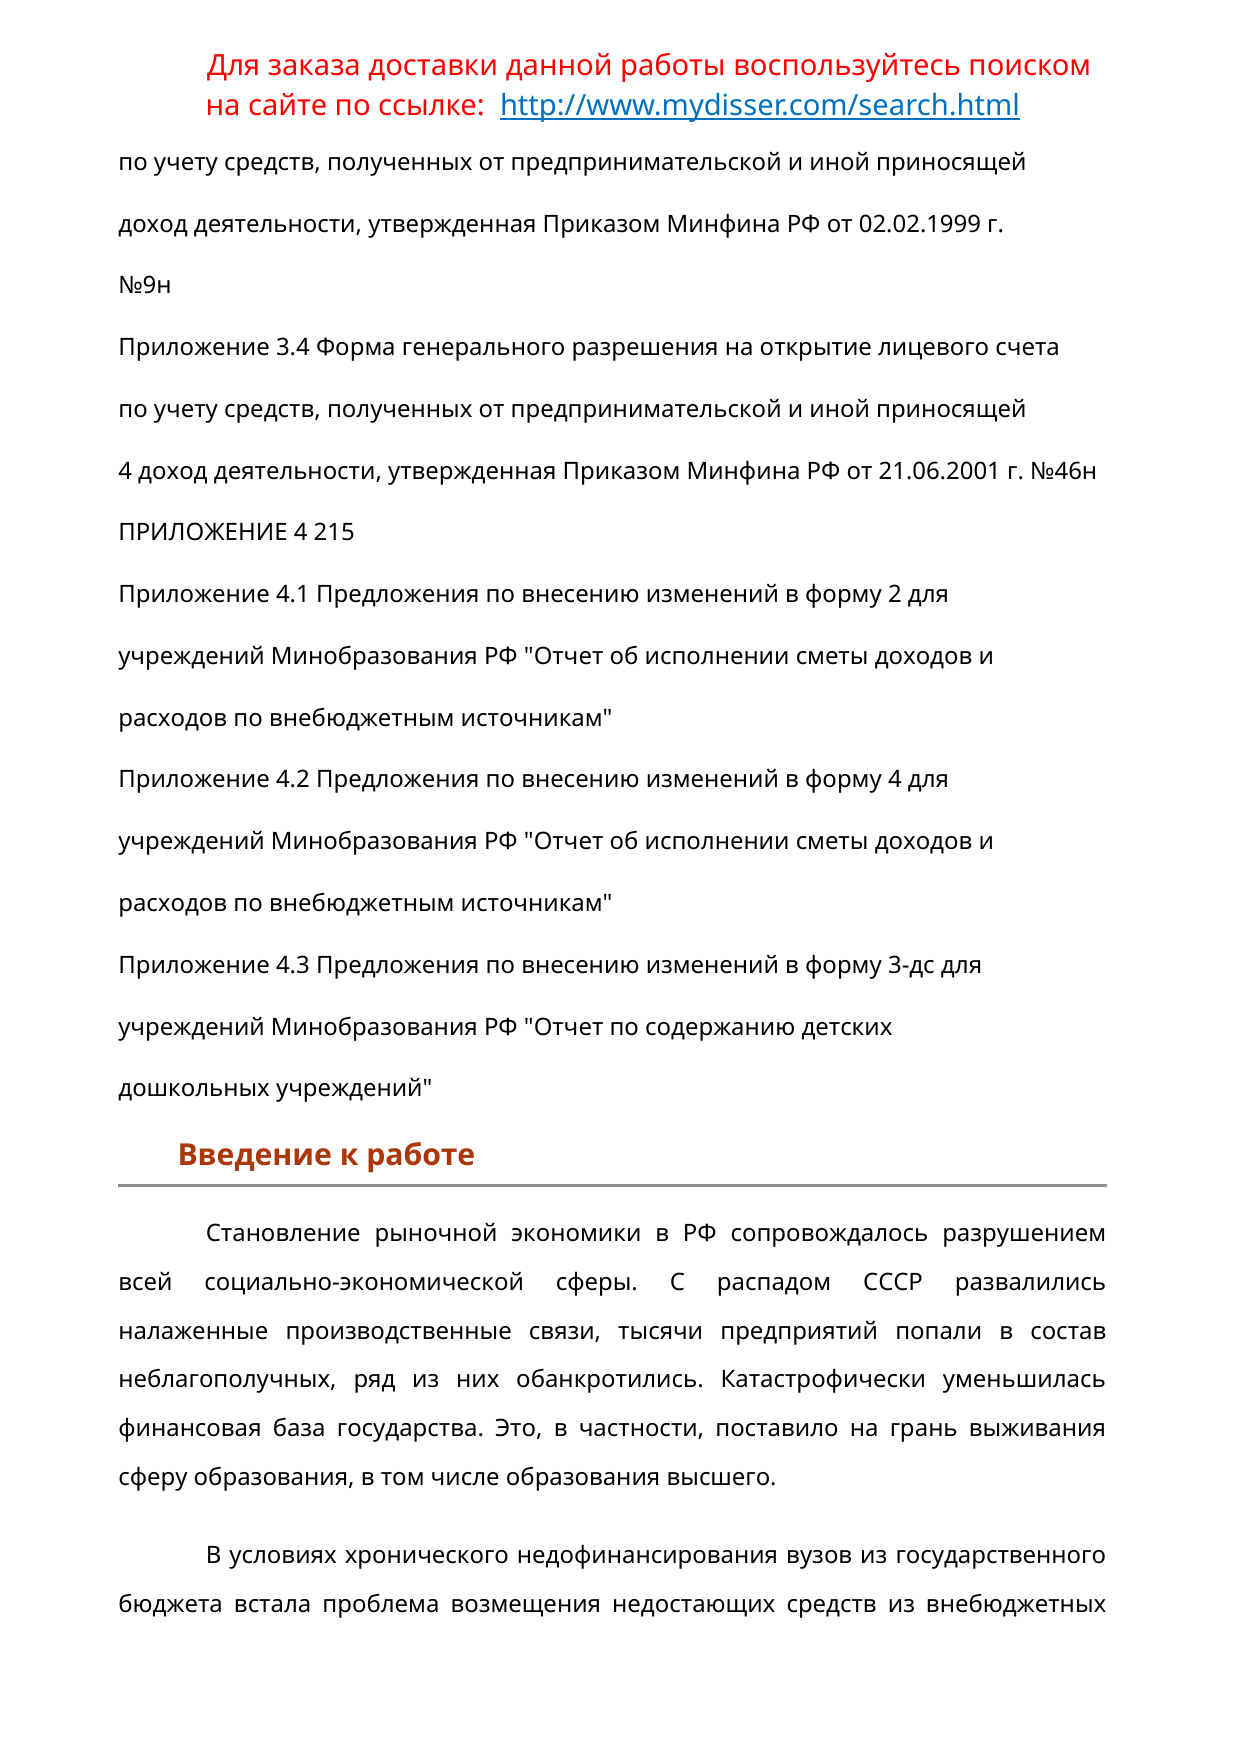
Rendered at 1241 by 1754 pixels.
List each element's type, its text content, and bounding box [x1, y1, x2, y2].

text учреждений Минобразования РФ "Отчет об исполнении сметы доходов и [118, 639, 1107, 671]
text по учету средств, полученных от предпринимательской и иной приносящей [118, 392, 1107, 424]
text расходов по внебюджетным источникам" [118, 886, 1107, 918]
text доход деятельности, утвержденная Приказом Минфина РФ от 02.02.1999 г. [118, 206, 1107, 239]
text дошкольных учреждений" [118, 1071, 1107, 1104]
text учреждений Минобразования РФ "Отчет по содержанию детских [118, 1009, 1107, 1042]
text Приложение 4.2 Предложения по внесению изменений в форму 4 для [118, 762, 1107, 795]
text 4 доход деятельности, утвержденная Приказом Минфина РФ от 21.06.2001 г. №46н [118, 453, 1107, 486]
text Приложение 4.1 Предложения по внесению изменений в форму 2 для [118, 577, 1107, 609]
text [118, 1538, 1107, 1619]
text Приложение 3.4 Форма генерального разрешения на открытие лицевого счета [118, 330, 1107, 362]
text расходов по внебюджетным источникам" [118, 701, 1107, 733]
text Приложение 4.3 Предложения по внесению изменений в форму 3-дс для [118, 948, 1107, 980]
text Становление рыночной экономики в РФ сопровождалось разрушением всей социально-экономической сферы. С распадом СССР развалились налаженные производственные связи, тысячи предприятий попали в состав неблагополучных, ряд из них обанкротились. Катастрофически уменьшилась финансовая база государства. Это, в частности, поставило на грань выживания сферу образования, в том числе образования высшего. [118, 1216, 1107, 1493]
text Введение к работе [118, 1133, 1107, 1184]
text учреждений Минобразования РФ "Отчет об исполнении сметы доходов и [118, 824, 1107, 857]
text по учету средств, полученных от предпринимательской и иной приносящей [118, 144, 1107, 177]
text ПРИЛОЖЕНИЕ 4 215 [118, 515, 1107, 548]
text №9н [118, 268, 1107, 301]
